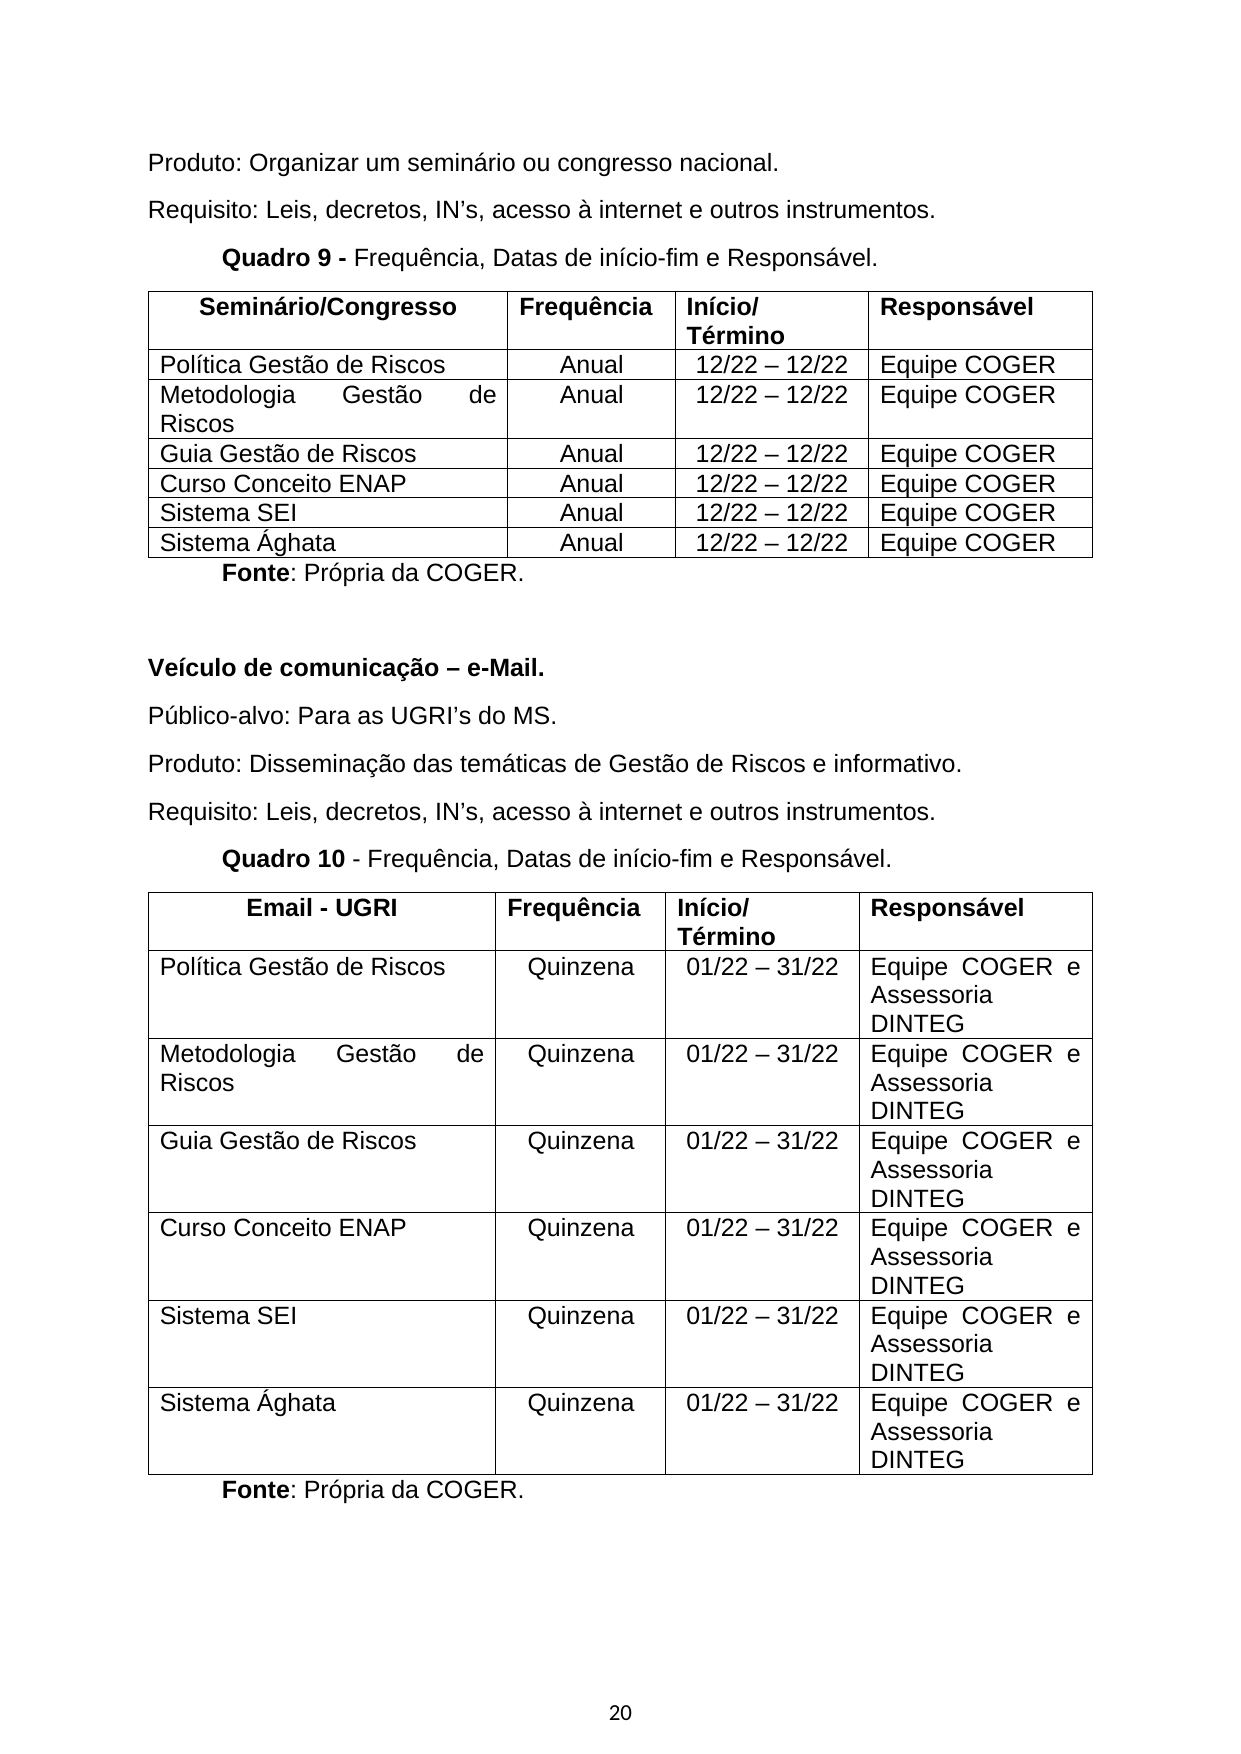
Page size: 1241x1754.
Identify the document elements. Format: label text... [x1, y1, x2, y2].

table_cell 01/22 – 31/22 [666, 1039, 859, 1125]
table_cell Anual [508, 469, 675, 497]
table_cell 12/22 – 12/22 [676, 380, 868, 438]
table_cell 01/22 – 31/22 [666, 1301, 859, 1387]
table_header Frequência [496, 893, 665, 950]
table_cell Quinzena [496, 951, 665, 1038]
text Requisito: Leis, decretos, IN’s, acesso à internet e outros instrumentos. [148, 195, 1092, 224]
table_cell Equipe COGER e Assessoria DINTEG [860, 951, 1092, 1038]
table_cell Curso Conceito ENAP [149, 1213, 495, 1299]
text Veículo de comunicação – e-Mail. [148, 653, 1092, 682]
table_cell Guia Gestão de Riscos [149, 439, 507, 467]
table_cell Equipe COGER [869, 439, 1092, 467]
table_cell Anual [508, 528, 675, 557]
table_cell Metodologia Gestão de Riscos [149, 1039, 495, 1125]
table_cell 01/22 – 31/22 [666, 1213, 859, 1299]
table_cell 12/22 – 12/22 [676, 350, 868, 379]
table_cell Metodologia Gestão de Riscos [149, 380, 507, 438]
table_cell Quinzena [496, 1301, 665, 1387]
table_cell Equipe COGER e Assessoria DINTEG [860, 1039, 1092, 1125]
table_cell Anual [508, 498, 675, 527]
table_cell 12/22 – 12/22 [676, 469, 868, 497]
table_cell Anual [508, 380, 675, 438]
table_header Responsável [860, 893, 1092, 950]
table_cell Sistema SEI [149, 1301, 495, 1387]
table_cell Equipe COGER e Assessoria DINTEG [860, 1301, 1092, 1387]
table_cell Curso Conceito ENAP [149, 469, 507, 497]
text Fonte: Própria da COGER. [148, 1475, 1092, 1504]
table_header Frequência [508, 292, 675, 349]
text Fonte: Própria da COGER. [148, 558, 1092, 587]
text Quadro 10 - Frequência, Datas de início-fim e Responsável. [148, 844, 1092, 873]
text Quadro 9 - Frequência, Datas de início-fim e Responsável. [148, 243, 1092, 272]
table_header Início/Término [676, 292, 868, 349]
table_cell Quinzena [496, 1213, 665, 1299]
text Produto: Organizar um seminário ou congresso nacional. [148, 148, 1092, 176]
table_cell Política Gestão de Riscos [149, 350, 507, 379]
table_cell Equipe COGER [869, 380, 1092, 438]
table_cell Anual [508, 350, 675, 379]
table_header Email - UGRI [149, 893, 495, 950]
table_cell Equipe COGER e Assessoria DINTEG [860, 1126, 1092, 1212]
table_cell 01/22 – 31/22 [666, 1388, 859, 1474]
table_header Responsável [869, 292, 1092, 349]
table_cell Quinzena [496, 1126, 665, 1212]
table_cell Sistema SEI [149, 498, 507, 527]
table_cell Equipe COGER [869, 498, 1092, 527]
table_cell 12/22 – 12/22 [676, 439, 868, 467]
table_cell Guia Gestão de Riscos [149, 1126, 495, 1212]
table_cell 01/22 – 31/22 [666, 1126, 859, 1212]
table_cell Equipe COGER [869, 528, 1092, 557]
table_cell Equipe COGER e Assessoria DINTEG [860, 1388, 1092, 1474]
table_cell 01/22 – 31/22 [666, 951, 859, 1038]
table_cell Sistema Ághata [149, 528, 507, 557]
table_cell Sistema Ághata [149, 1388, 495, 1474]
table_cell Quinzena [496, 1388, 665, 1474]
table_cell Política Gestão de Riscos [149, 951, 495, 1038]
table_cell Quinzena [496, 1039, 665, 1125]
table_cell Equipe COGER e Assessoria DINTEG [860, 1213, 1092, 1299]
table_header Seminário/Congresso [149, 292, 507, 349]
table_cell 12/22 – 12/22 [676, 498, 868, 527]
text Produto: Disseminação das temáticas de Gestão de Riscos e informativo. [148, 749, 1092, 777]
table_cell Anual [508, 439, 675, 467]
table_cell Equipe COGER [869, 350, 1092, 379]
text Público-alvo: Para as UGRI’s do MS. [148, 701, 1092, 730]
table_cell 12/22 – 12/22 [676, 528, 868, 557]
text Requisito: Leis, decretos, IN’s, acesso à internet e outros instrumentos. [148, 796, 1092, 825]
table_header Início/Término [666, 893, 859, 950]
table_cell Equipe COGER [869, 469, 1092, 497]
